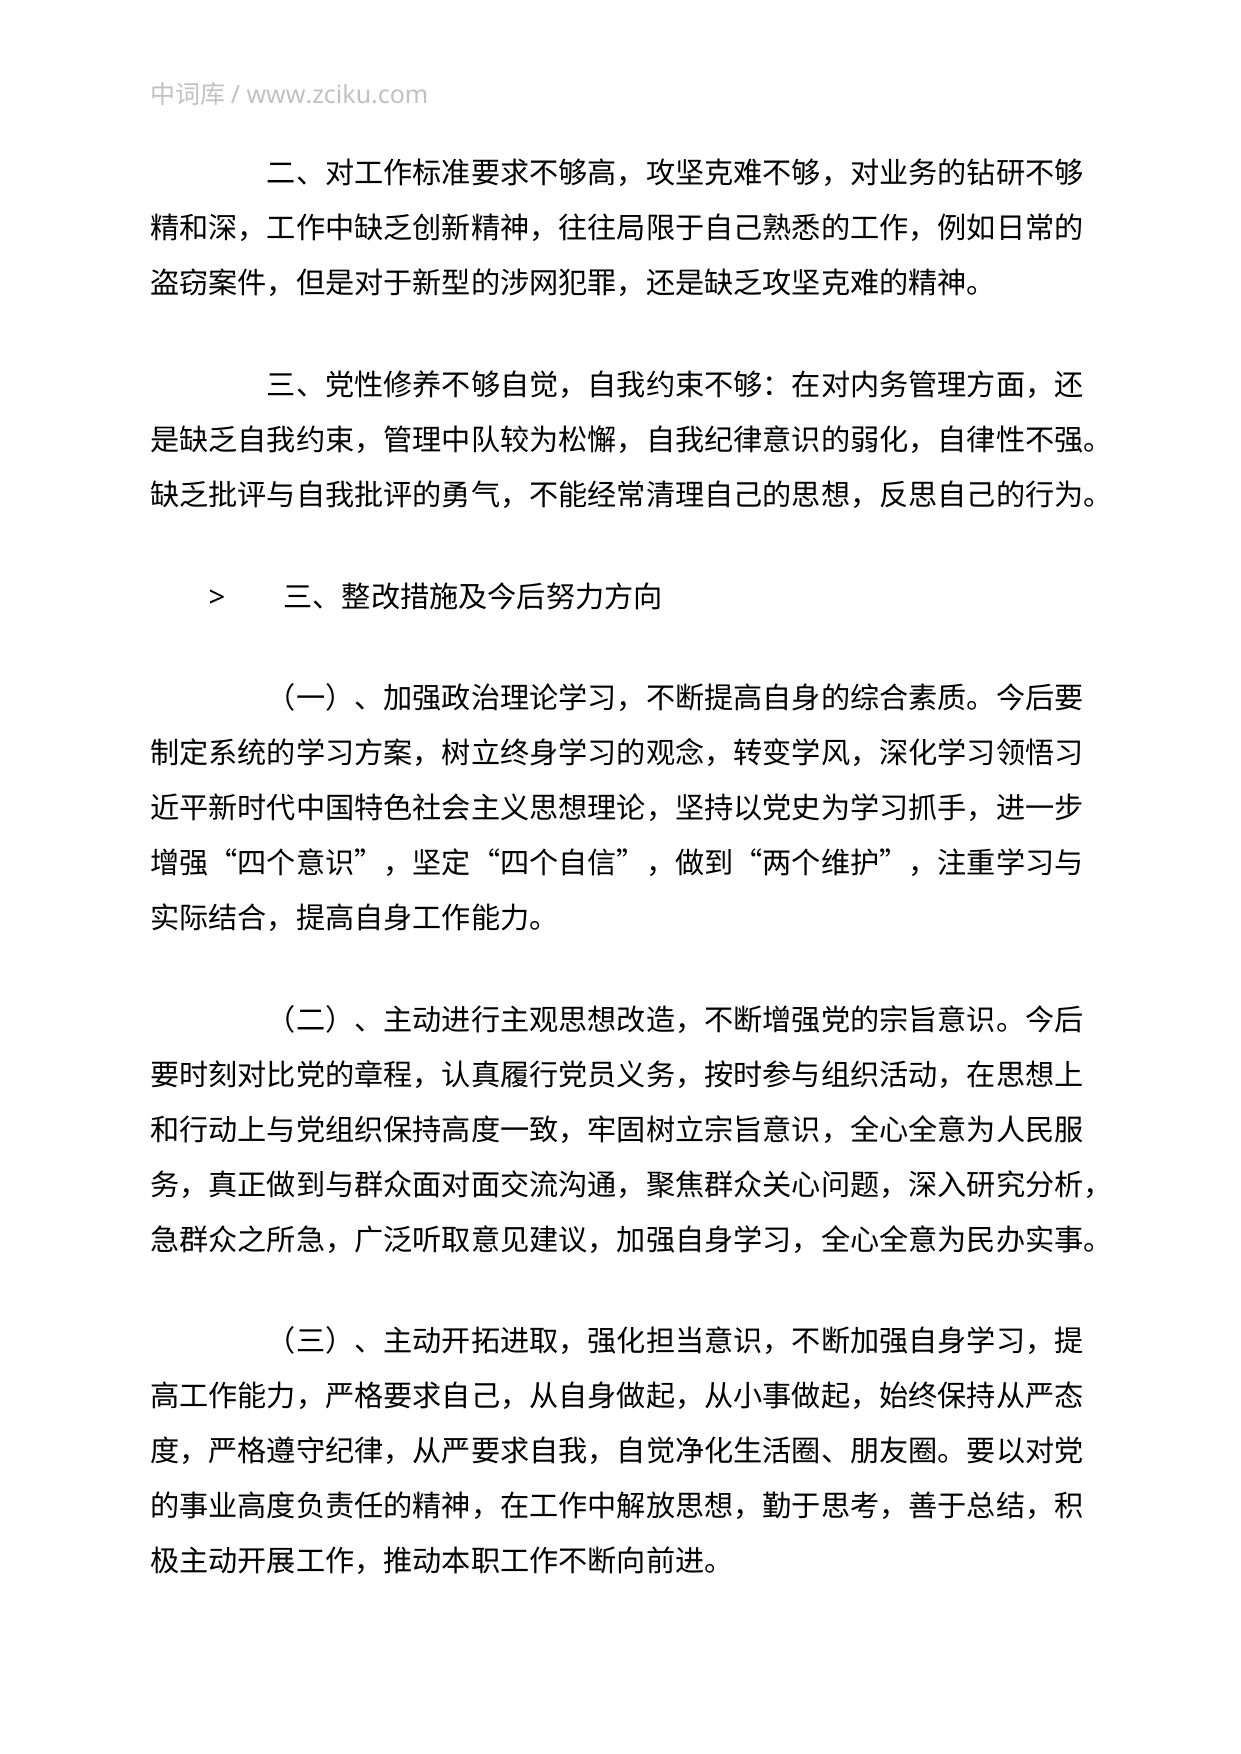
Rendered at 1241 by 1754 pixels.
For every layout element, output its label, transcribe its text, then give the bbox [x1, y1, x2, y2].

text （二）、主动进行主观思想改造，不断增强党的宗旨意识。今后要时刻对比党的章程，认真履行党员义务，按时参与组织活动，在思想上和行动上与党组织保持高度一致，牢固树立宗旨意识，全心全意为人民服务，真正做到与群众面对面交流沟通，聚焦群众关心问题，深入研究分析，急群众之所急，广泛听取意见建议，加强自身学习，全心全意为民办实事。 [150, 996, 1090, 1258]
text > 三、整改措施及今后努力方向 [150, 573, 1090, 616]
text （三）、主动开拓进取，强化担当意识，不断加强自身学习，提高工作能力，严格要求自己，从自身做起，从小事做起，始终保持从严态度，严格遵守纪律，从严要求自我，自觉净化生活圈、朋友圈。要以对党的事业高度负责任的精神，在工作中解放思想，勤于思考，善于总结，积极主动开展工作，推动本职工作不断向前进。 [150, 1318, 1090, 1580]
text 三、党性修养不够自觉，自我约束不够：在对内务管理方面，还是缺乏自我约束，管理中队较为松懈，自我纪律意识的弱化，自律性不强。缺乏批评与自我批评的勇气，不能经常清理自己的思想，反思自己的行为。 [150, 362, 1090, 514]
text （一）、加强政治理论学习，不断提高自身的综合素质。今后要制定系统的学习方案，树立终身学习的观念，转变学风，深化学习领悟习近平新时代中国特色社会主义思想理论，坚持以党史为学习抓手，进一步增强“四个意识”，坚定“四个自信”，做到“两个维护”，注重学习与实际结合，提高自身工作能力。 [150, 675, 1090, 937]
text 二、对工作标准要求不够高，攻坚克难不够，对业务的钻研不够精和深，工作中缺乏创新精神，往往局限于自己熟悉的工作，例如日常的盗窃案件，但是对于新型的涉网犯罪，还是缺乏攻坚克难的精神。 [150, 150, 1090, 302]
